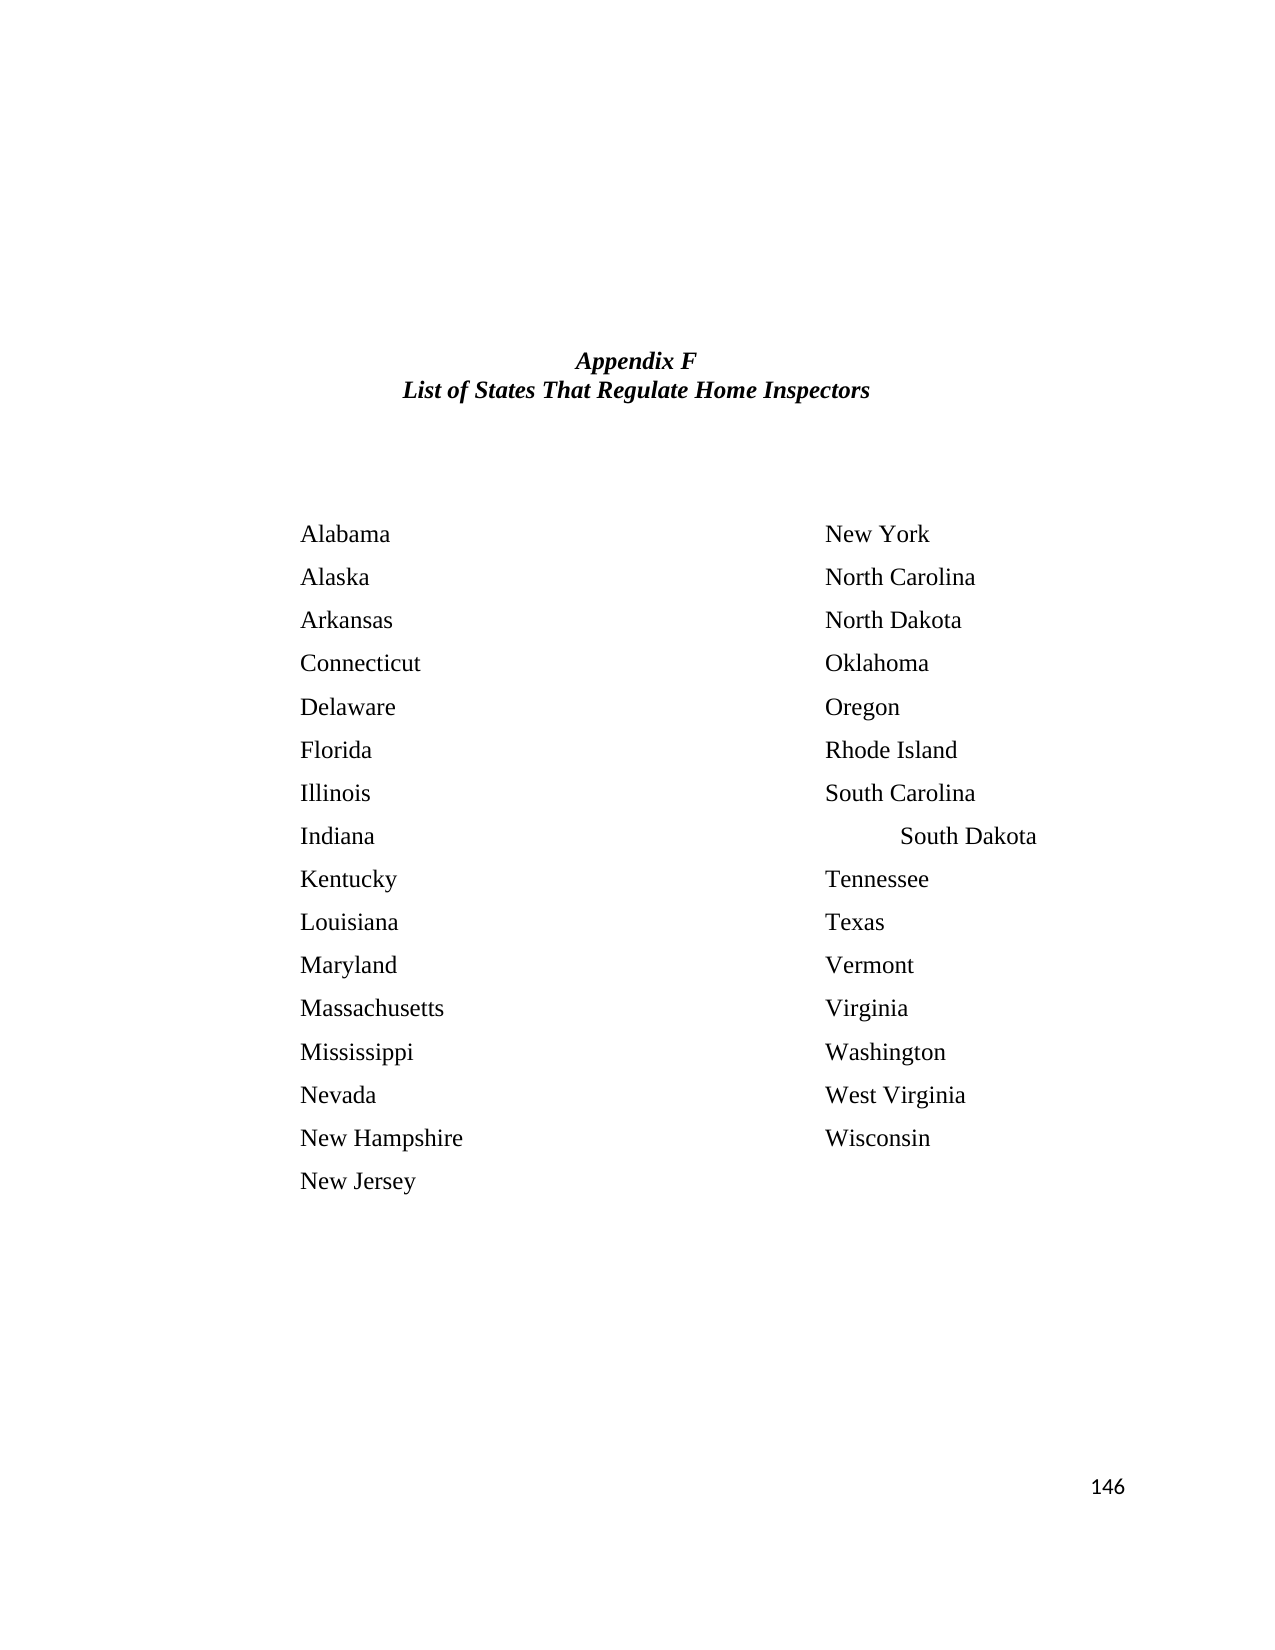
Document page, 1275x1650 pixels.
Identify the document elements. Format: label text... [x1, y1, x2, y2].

text Illinois South Carolina [225, 778, 1125, 807]
text Connecticut Oklahoma [225, 648, 1125, 677]
text Appendix F [150, 346, 1125, 375]
text Nevada West Virginia [225, 1080, 1125, 1108]
text List of States That Regulate Home Inspectors [150, 375, 1125, 404]
text Kentucky Tennessee [225, 864, 1125, 893]
text Florida Rhode Island [225, 735, 1125, 763]
text Mississippi Washington [225, 1037, 1125, 1065]
text New Jersey [225, 1166, 1125, 1195]
text Alabama New York [225, 519, 1125, 548]
text Arkansas North Dakota [225, 605, 1125, 634]
text Massachusetts Virginia [225, 993, 1125, 1022]
text Alaska North Carolina [225, 562, 1125, 591]
text Indiana South Dakota [225, 821, 1125, 850]
text Maryland Vermont [225, 950, 1125, 979]
text New Hampshire Wisconsin [225, 1123, 1125, 1152]
text Delaware Oregon [225, 692, 1125, 720]
text Louisiana Texas [225, 907, 1125, 936]
